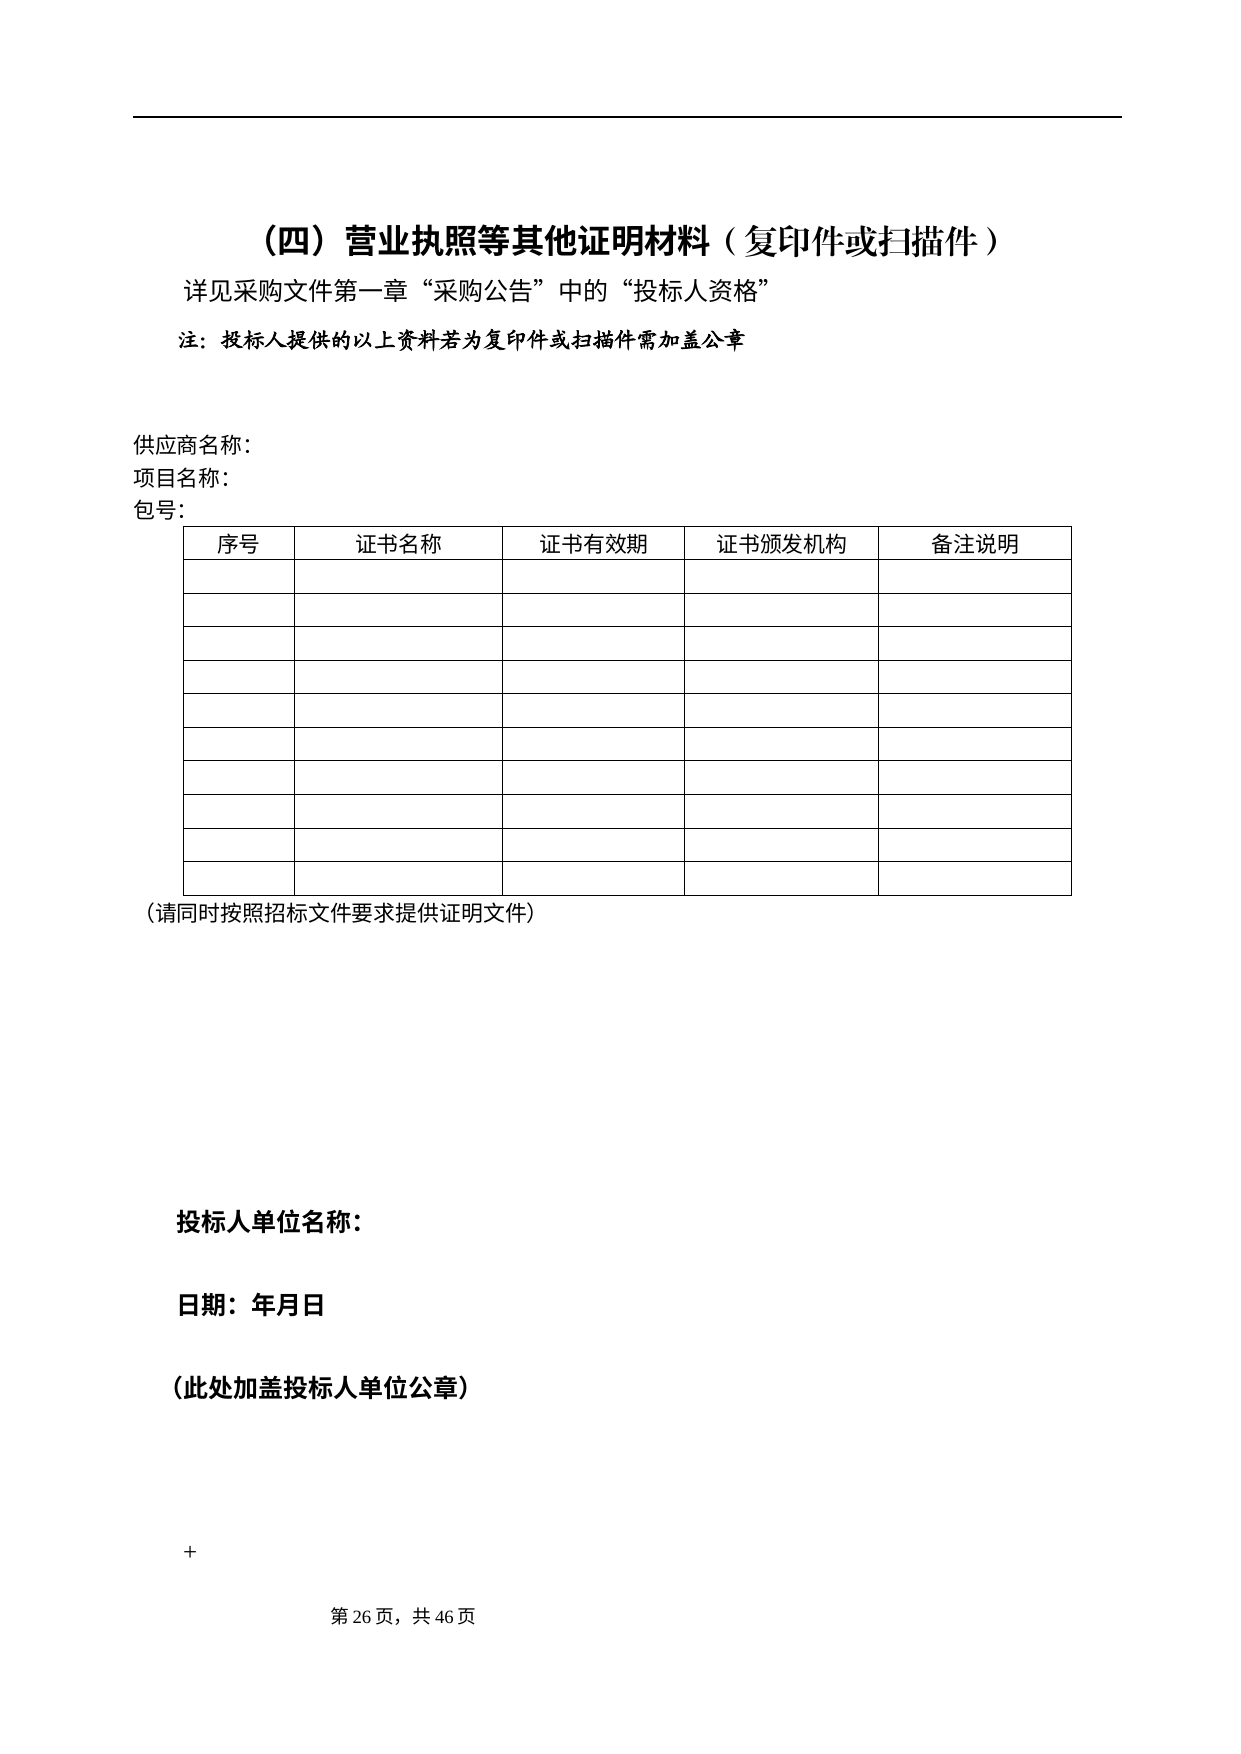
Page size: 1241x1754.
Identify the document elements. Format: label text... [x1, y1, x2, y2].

table_cell [184, 627, 294, 660]
table_cell [503, 661, 684, 693]
table_cell [184, 728, 294, 760]
table_cell [503, 594, 684, 626]
text （请同时按照招标文件要求提供证明文件） [133, 896, 1122, 928]
table_cell [503, 694, 684, 727]
table_cell [685, 661, 878, 693]
text 供应商名称： [133, 428, 1122, 461]
table_cell [879, 627, 1071, 660]
table_cell [184, 560, 294, 593]
table_cell [685, 829, 878, 861]
table_cell [295, 560, 502, 593]
table_cell [295, 627, 502, 660]
table_cell [184, 761, 294, 794]
table_cell [685, 694, 878, 727]
table_cell [295, 728, 502, 760]
table_cell [685, 728, 878, 760]
table_cell [879, 795, 1071, 827]
table_cell [685, 627, 878, 660]
table_cell [879, 829, 1071, 861]
table_cell [685, 594, 878, 626]
table_cell [685, 761, 878, 794]
table_cell [295, 694, 502, 727]
table_cell [503, 627, 684, 660]
table_cell [879, 761, 1071, 794]
table_cell [184, 594, 294, 626]
text 包号： [133, 493, 1122, 526]
table_cell [184, 795, 294, 827]
text 日期：年月日 [133, 1271, 1122, 1336]
table_cell [184, 661, 294, 693]
table_cell [295, 862, 502, 894]
table_cell [184, 694, 294, 727]
table_header 备注说明 [879, 527, 1071, 559]
table_header 证书颁发机构 [685, 527, 878, 559]
table_cell [685, 560, 878, 593]
table_cell [295, 594, 502, 626]
table_cell [503, 795, 684, 827]
text （此处加盖投标人单位公章） [133, 1354, 1122, 1419]
table_header 证书名称 [295, 527, 502, 559]
table_header 序号 [184, 527, 294, 559]
table_cell [295, 795, 502, 827]
table_cell [184, 862, 294, 894]
table_cell [879, 560, 1071, 593]
text 项目名称： [133, 461, 1122, 493]
table_cell [879, 661, 1071, 693]
table_cell [503, 761, 684, 794]
table_cell [503, 829, 684, 861]
table_cell [295, 829, 502, 861]
table_cell [184, 829, 294, 861]
table_cell [879, 594, 1071, 626]
table_cell [879, 728, 1071, 760]
text 注：投标人提供的以上资料若为复印件或扫描件需加盖公章 [133, 326, 1122, 351]
table_cell [685, 795, 878, 827]
table_cell [685, 862, 878, 894]
table_header 证书有效期 [503, 527, 684, 559]
table_cell [295, 761, 502, 794]
table_cell [503, 862, 684, 894]
table_cell [503, 560, 684, 593]
text 投标人单位名称： [133, 1188, 1122, 1253]
table_cell [503, 728, 684, 760]
text （四）营业执照等其他证明材料（复印件或扫描件） [133, 206, 1122, 271]
table_cell [879, 694, 1071, 727]
table_cell [879, 862, 1071, 894]
table_cell [295, 661, 502, 693]
text 详见采购文件第一章“采购公告”中的“投标人资格” [133, 271, 1122, 307]
text + [133, 1535, 1122, 1567]
